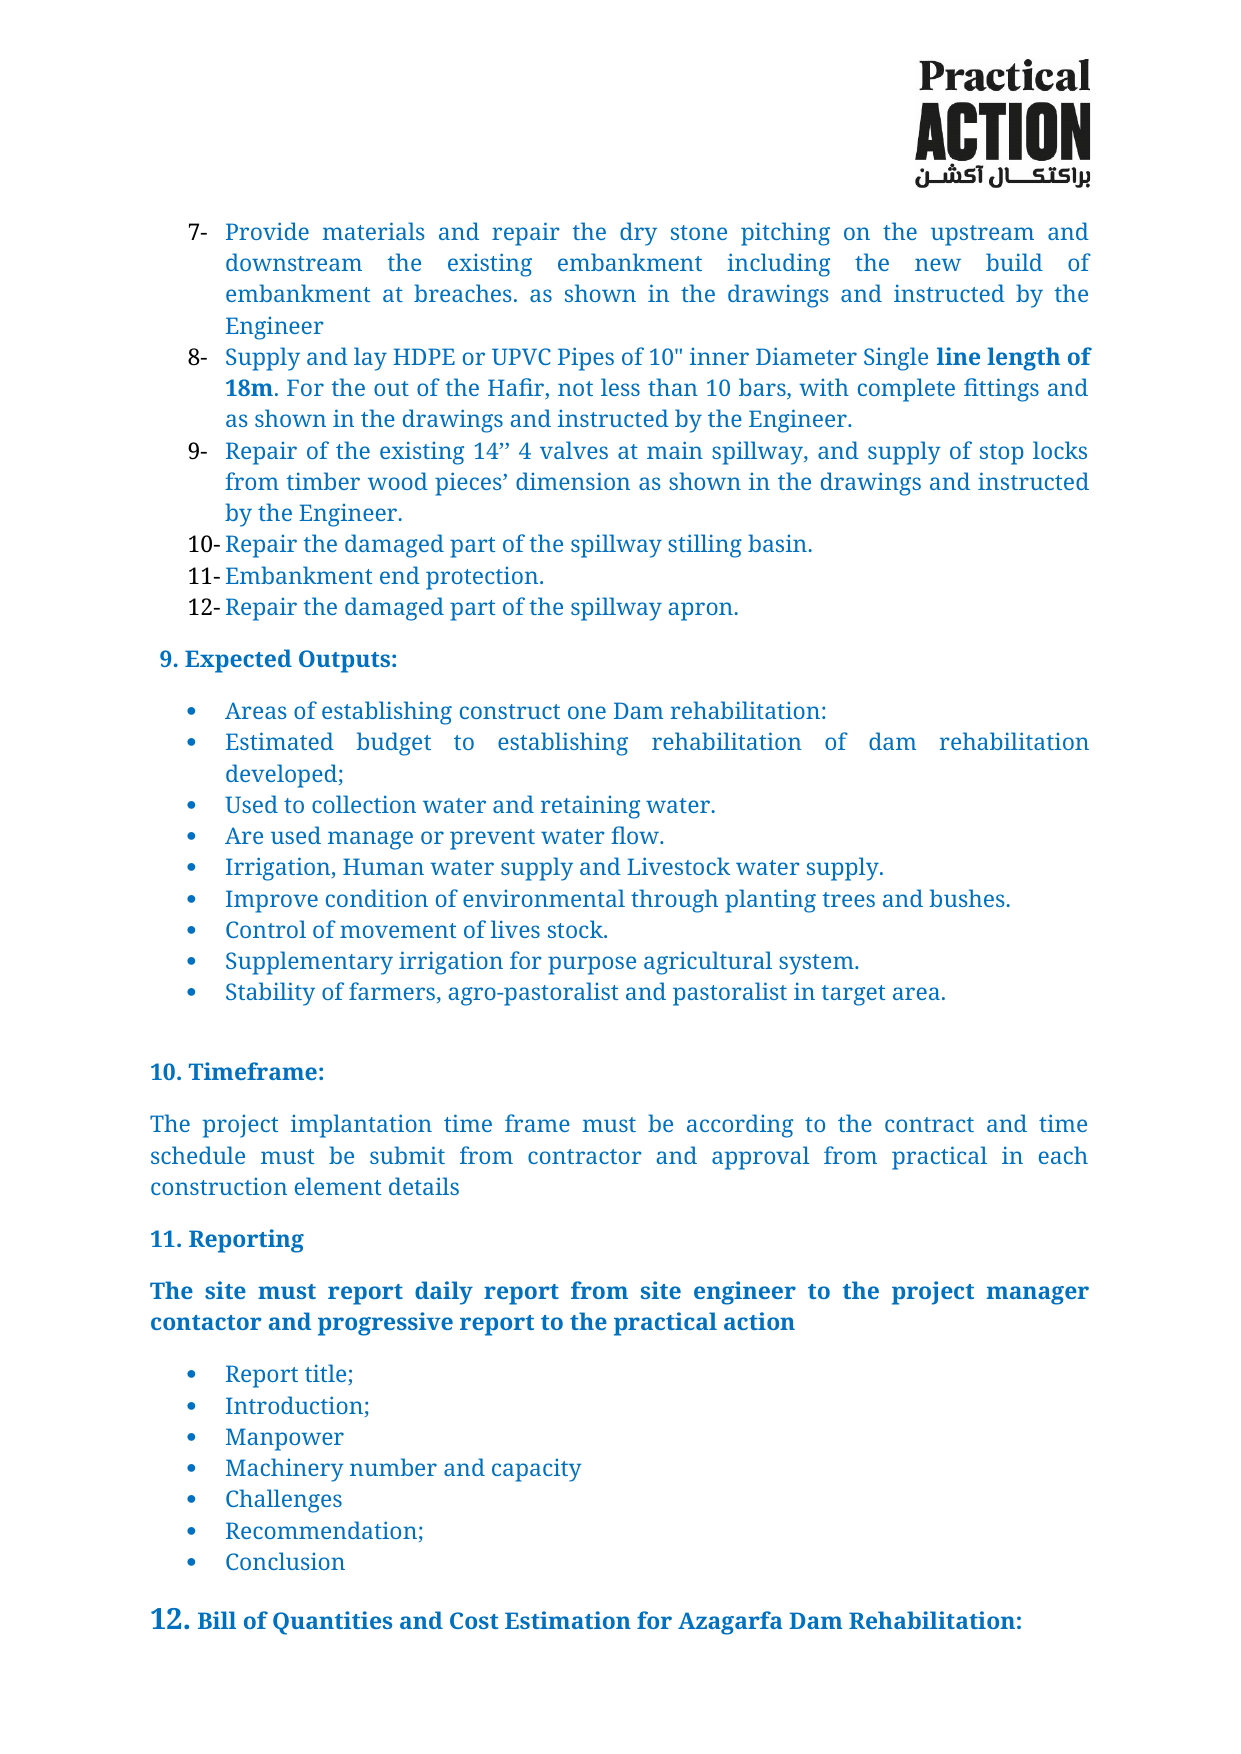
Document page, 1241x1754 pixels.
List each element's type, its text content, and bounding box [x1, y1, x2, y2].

picture [915, 59, 1091, 188]
list Recommendation; [187, 1515, 1090, 1546]
list Stability of farmers, agro-pastoralist and pastoralist in target area. [187, 976, 1090, 1007]
list Used to collection water and retaining water. [187, 789, 1090, 820]
text The site must report daily report from site engineer to the project manager contactor and progressive report to the practical action [150, 1275, 1090, 1338]
list Manpower [187, 1421, 1090, 1452]
list Control of movement of lives stock. [187, 914, 1090, 945]
text 11. Reporting [150, 1223, 1090, 1254]
list Repair of the existing 14’’ 4 valves at main spillway, and supply of stop locks from timber wood pieces’ dimension as shown in the drawings and instructed by the Engineer. [187, 434, 1090, 528]
list Repair the damaged part of the spillway stilling basin. [187, 528, 1090, 559]
list Introduction; [187, 1390, 1090, 1421]
list Estimated budget to establishing rehabilitation of dam rehabilitation developed; [187, 726, 1090, 789]
text 12. Bill of Quantities and Cost Estimation for Azagarfa Dam Rehabilitation: [150, 1598, 1090, 1638]
list Improve condition of environmental through planting trees and bushes. [187, 882, 1090, 914]
text The project implantation time frame must be according to the contract and time schedule must be submit from contractor and approval from practical in each construction element details [150, 1108, 1090, 1202]
list Report title; [187, 1358, 1090, 1390]
list Areas of establishing construct one Dam rehabilitation: [187, 695, 1090, 726]
text 10. Timeframe: [150, 1056, 1090, 1088]
list Supplementary irrigation for purpose agricultural system. [187, 945, 1090, 976]
list Embankment end protection. [187, 559, 1090, 591]
list Challenges [187, 1483, 1090, 1515]
list Machinery number and capacity [187, 1452, 1090, 1483]
list Repair the damaged part of the spillway apron. [187, 591, 1090, 622]
list Irrigation, Human water supply and Livestock water supply. [187, 851, 1090, 882]
list Conclusion [187, 1546, 1090, 1577]
text 9. Expected Outputs: [159, 643, 1090, 674]
list Are used manage or prevent water flow. [187, 820, 1090, 851]
list Supply and lay HDPE or UPVC Pipes of 10" inner Diameter Single line length of 18m. For the out of the Hafir, not less than 10 bars, with complete fittings and as shown in the drawings and instructed by the Engineer. [187, 341, 1090, 434]
list Provide materials and repair the dry stone pitching on the upstream and downstream the existing embankment including the new build of embankment at breaches. as shown in the drawings and instructed by the Engineer [187, 216, 1090, 341]
